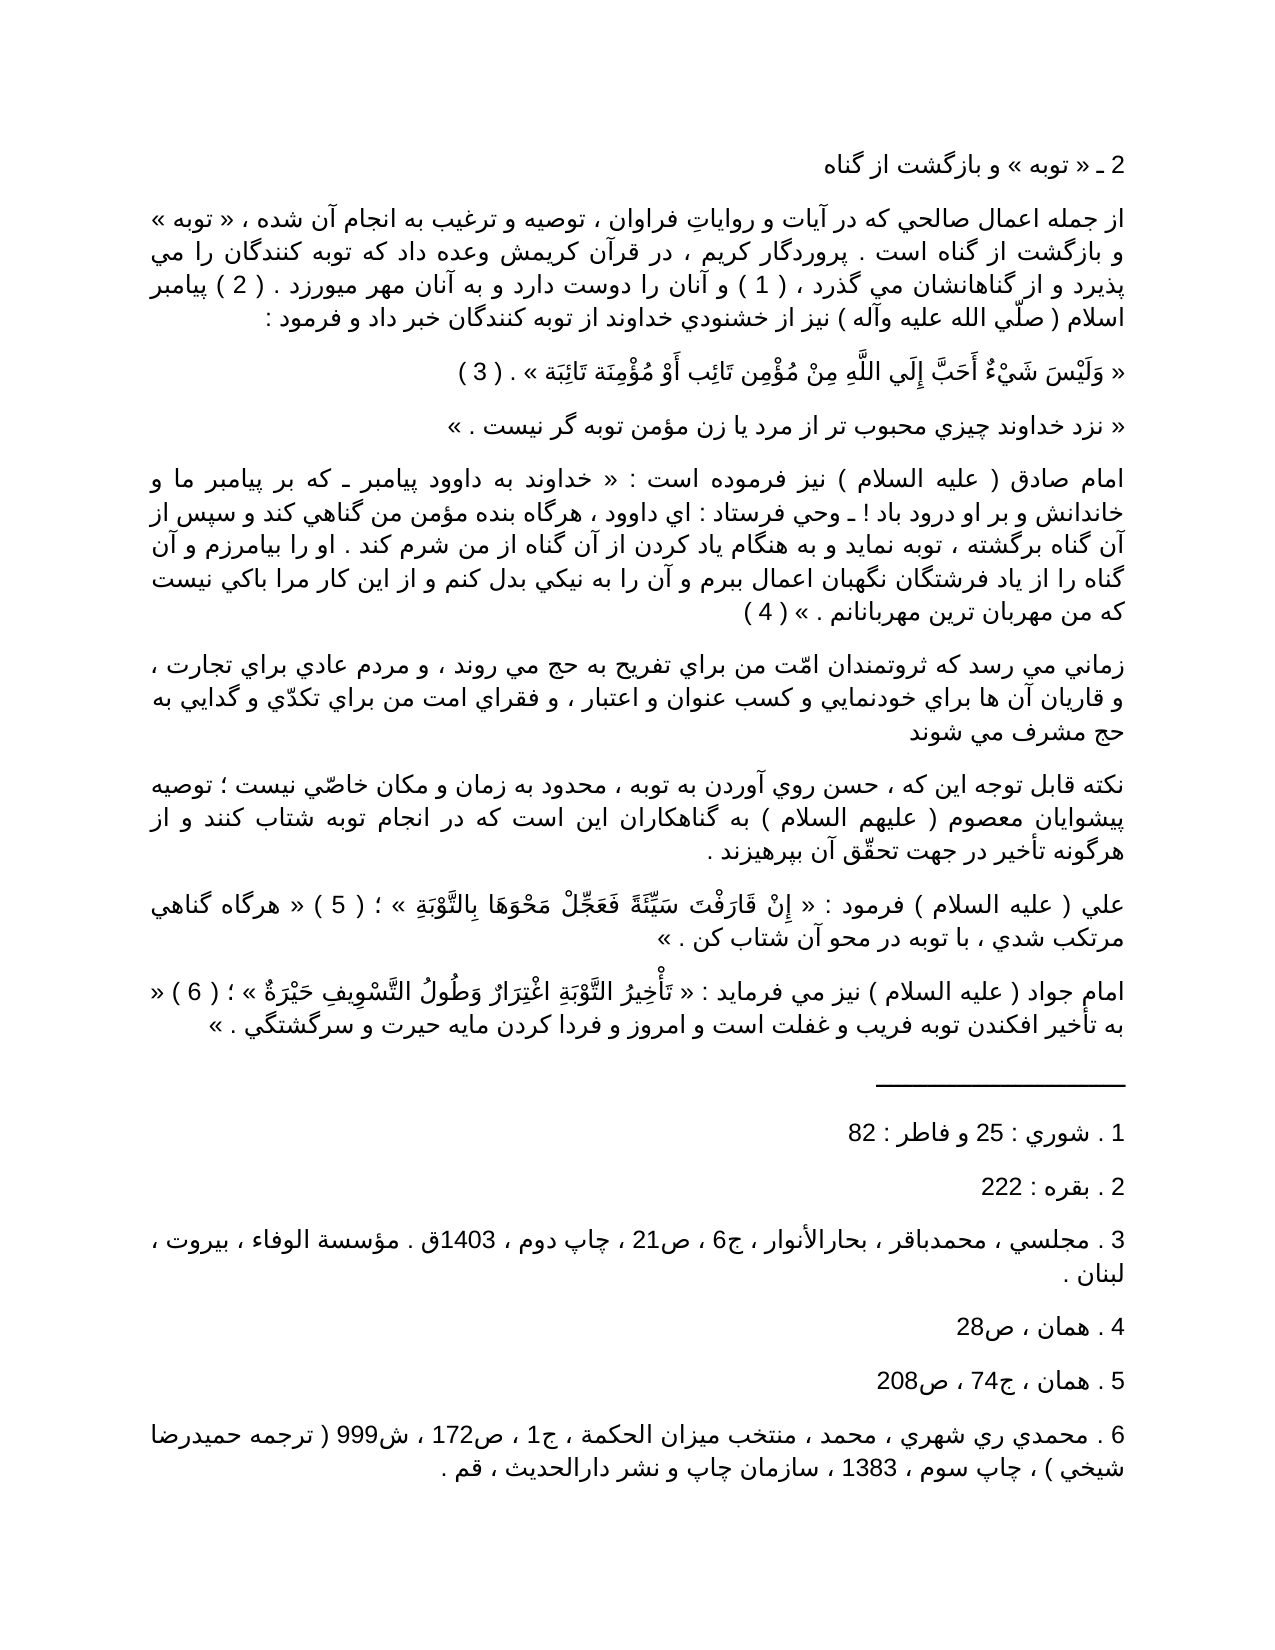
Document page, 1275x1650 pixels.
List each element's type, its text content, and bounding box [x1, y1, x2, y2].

text از جمله اعمال صالحي كه در آيات و رواياتِ فراوان ، توصيه و ترغيب به انجام آن شده ، « توبه » و بازگشت از گناه است . پروردگار كريم ، در قرآن كريمش وعده داد كه توبه كنندگان را مي پذيرد و از گناهانشان مي گذرد ، ( 1 ) و آنان را دوست دارد و به آنان مهر ميورزد . ( 2 ) پيامبر اسلام ( صلّي الله عليه وآله ) نيز از خشنودي خداوند از توبه كنندگان خبر داد و فرمود : [150, 204, 1125, 332]
text « وَلَيْسَ شَيْءٌ أَحَبَّ إِلَي اللَّهِ مِنْ مُؤْمِن تَائِب أَوْ مُؤْمِنَة تَائِبَة » . ( 3 ) [150, 357, 1125, 386]
text « نزد خداوند چيزي محبوب تر از مرد يا زن مؤمن توبه گر نيست . » [150, 411, 1125, 439]
text 4 . همان ، ص28 [150, 1312, 1125, 1341]
text 1 . شوري : 25 و فاطر : 82 [150, 1118, 1125, 1147]
text امام صادق ( عليه السلام ) نيز فرموده است : « خداوند به داوود پيامبر ـ كه بر پيامبر ما و خاندانش و بر او درود باد ! ـ وحي فرستاد : اي داوود ، هرگاه بنده مؤمن من گناهي كند و سپس از آن گناه برگشته ، توبه نمايد و به هنگام ياد كردن از آن گناه از من شرم كند . او را بيامرزم و آن گناه را از ياد فرشتگان نگهبان اعمال ببرم و آن را به نيكي بدل كنم و از اين كار مرا باكي نيست كه من مهربان ترين مهربانانم . » ( 4 ) [150, 464, 1125, 625]
text علي ( عليه السلام ) فرمود : « إِنْ قَارَفْتَ سَيِّئَةً فَعَجِّلْ مَحْوَهَا بِالتَّوْبَةِ » ؛ ( 5 ) « هرگاه گناهي مرتكب شدي ، با توبه در محو آن شتاب كن . » [150, 890, 1125, 952]
text 2 . بقره : 222 [150, 1172, 1125, 1200]
text 6 . محمدي ري شهري ، محمد ، منتخب ميزان الحكمة ، ج1 ، ص172 ، ش999 ( ترجمه حميدرضا شيخي ) ، چاپ سوم ، 1383 ، سازمان چاپ و نشر دارالحديث ، قم . [150, 1420, 1125, 1482]
text نكته قابل توجه اين كه ، حسن روي آوردن به توبه ، محدود به زمان و مكان خاصّي نيست ؛ توصيه پيشوايان معصوم ( عليهم السلام ) به گناهكاران اين است كه در انجام توبه شتاب كنند و از هرگونه تأخير در جهت تحقّق آن بپرهيزند . [150, 770, 1125, 865]
text زماني مي رسد كه ثروتمندان امّت من براي تفريح به حج مي روند ، و مردم عادي براي تجارت ، و قاريان آن ها براي خودنمايي و كسب عنوان و اعتبار ، و فقراي امت من براي تكدّي و گدايي به حج مشرف مي شوند [150, 650, 1125, 745]
text 5 . همان ، ج74 ، ص208 [150, 1366, 1125, 1395]
text 3 . مجلسي ، محمدباقر ، بحارالأنوار ، ج6 ، ص21 ، چاپ دوم ، 1403ق . مؤسسة الوفاء ، بيروت ، لبنان . [150, 1226, 1125, 1287]
text امام جواد ( عليه السلام ) نيز مي فرمايد : « تَأْخِيرُ التَّوْبَةِ اغْتِرَارٌ وَطُولُ التَّسْوِيفِ حَيْرَةٌ » ؛ ( 6 ) « به تأخير افكندن توبه فريب و غفلت است و امروز و فردا كردن مايه حيرت و سرگشتگي . » [150, 977, 1125, 1039]
text ــــــــــــــــــــــــــــــــــ [150, 1064, 1125, 1093]
text 2 ـ « توبه » و بازگشت از گناه [150, 150, 1125, 179]
